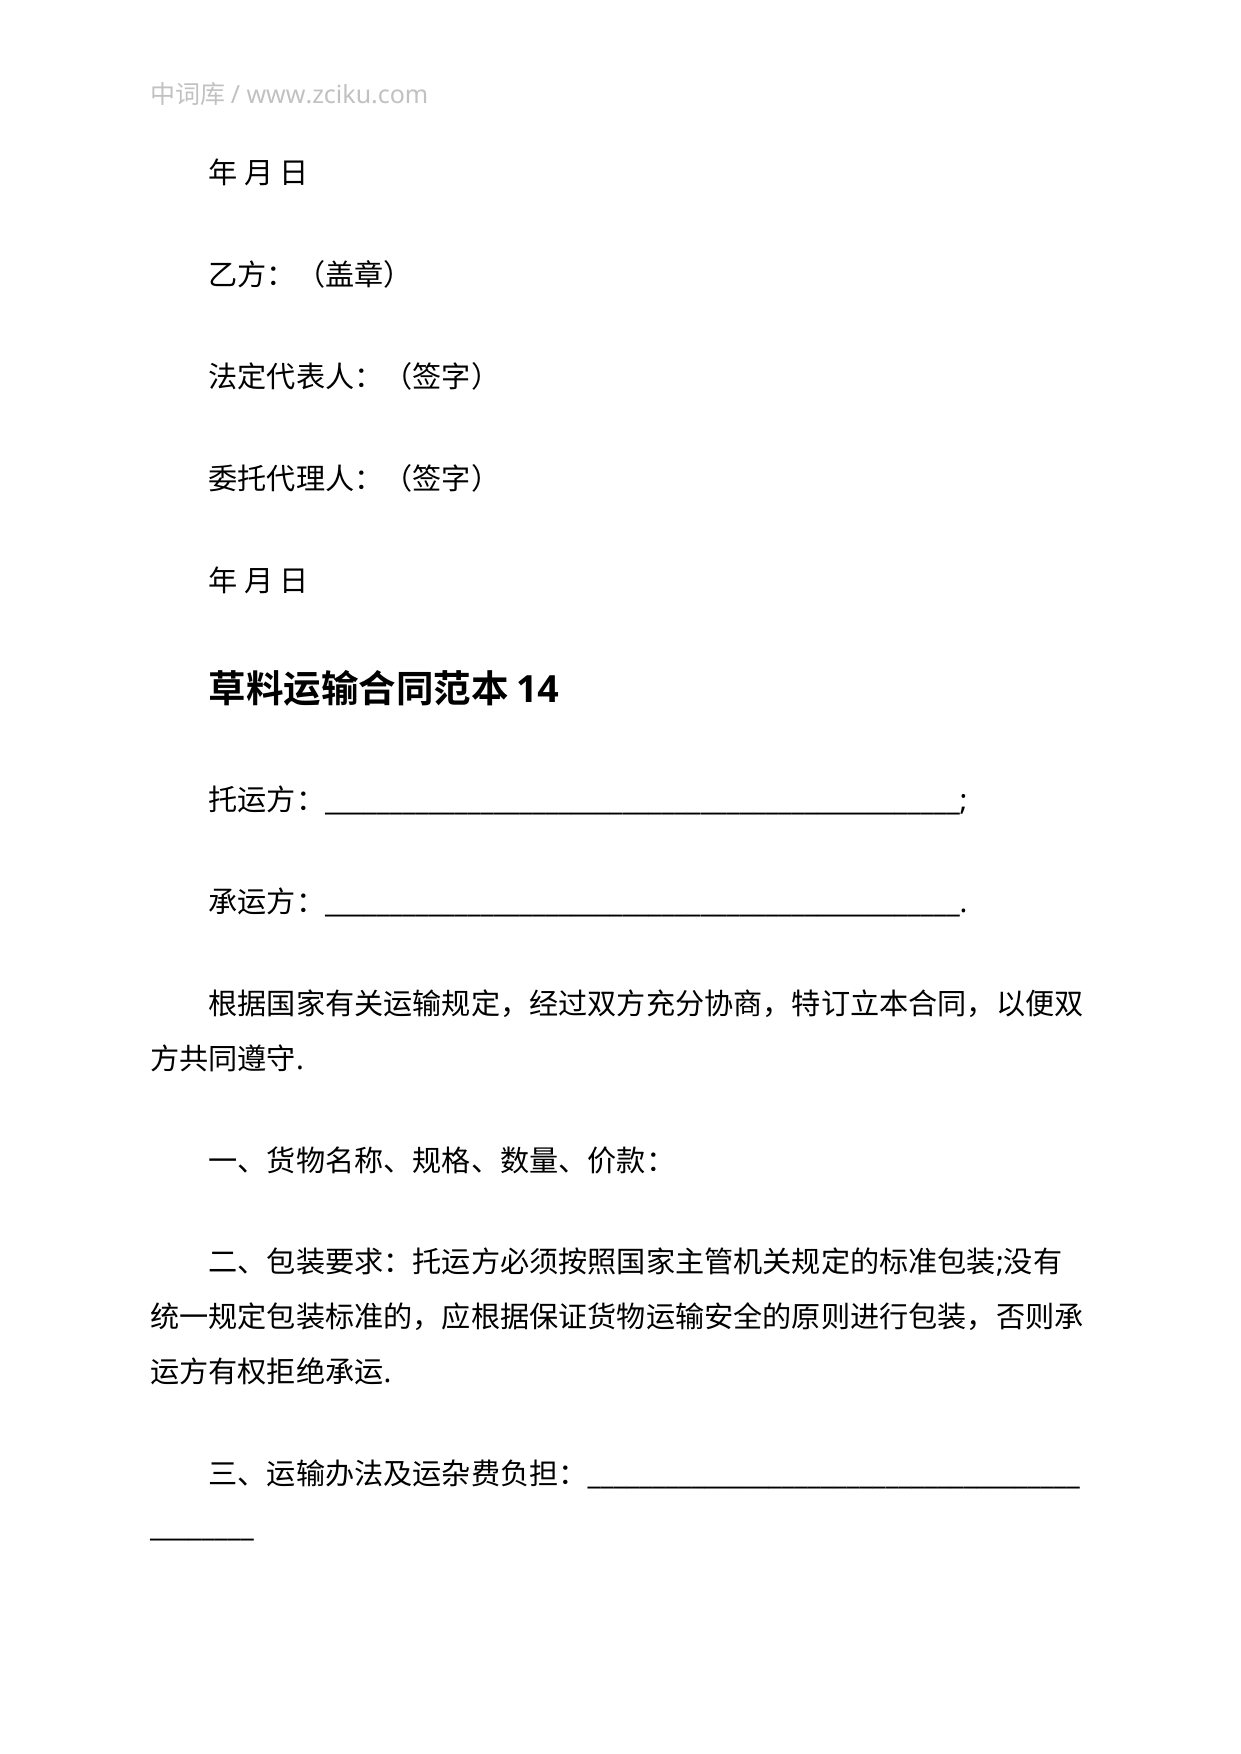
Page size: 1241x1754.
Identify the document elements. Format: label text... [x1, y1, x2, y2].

text 委托代理人：（签字） [150, 455, 1090, 498]
text 年 月 日 [150, 557, 1090, 599]
text 承运方：_________________________________________________. [150, 878, 1090, 921]
text 乙方：（盖章） [150, 252, 1090, 294]
text 托运方：_________________________________________________; [150, 776, 1090, 819]
text 三、运输办法及运杂费负担：______________________________________________ [150, 1451, 1090, 1545]
text 根据国家有关运输规定，经过双方充分协商，特订立本合同，以便双方共同遵守. [150, 980, 1090, 1078]
text 二、包装要求：托运方必须按照国家主管机关规定的标准包装;没有统一规定包装标准的，应根据保证货物运输安全的原则进行包装，否则承运方有权拒绝承运. [150, 1239, 1090, 1391]
text 一、货物名称、规格、数量、价款： [150, 1137, 1090, 1179]
text 年 月 日 [150, 150, 1090, 192]
text 草料运输合同范本14 [150, 659, 1090, 713]
text 法定代表人：（签字） [150, 353, 1090, 396]
